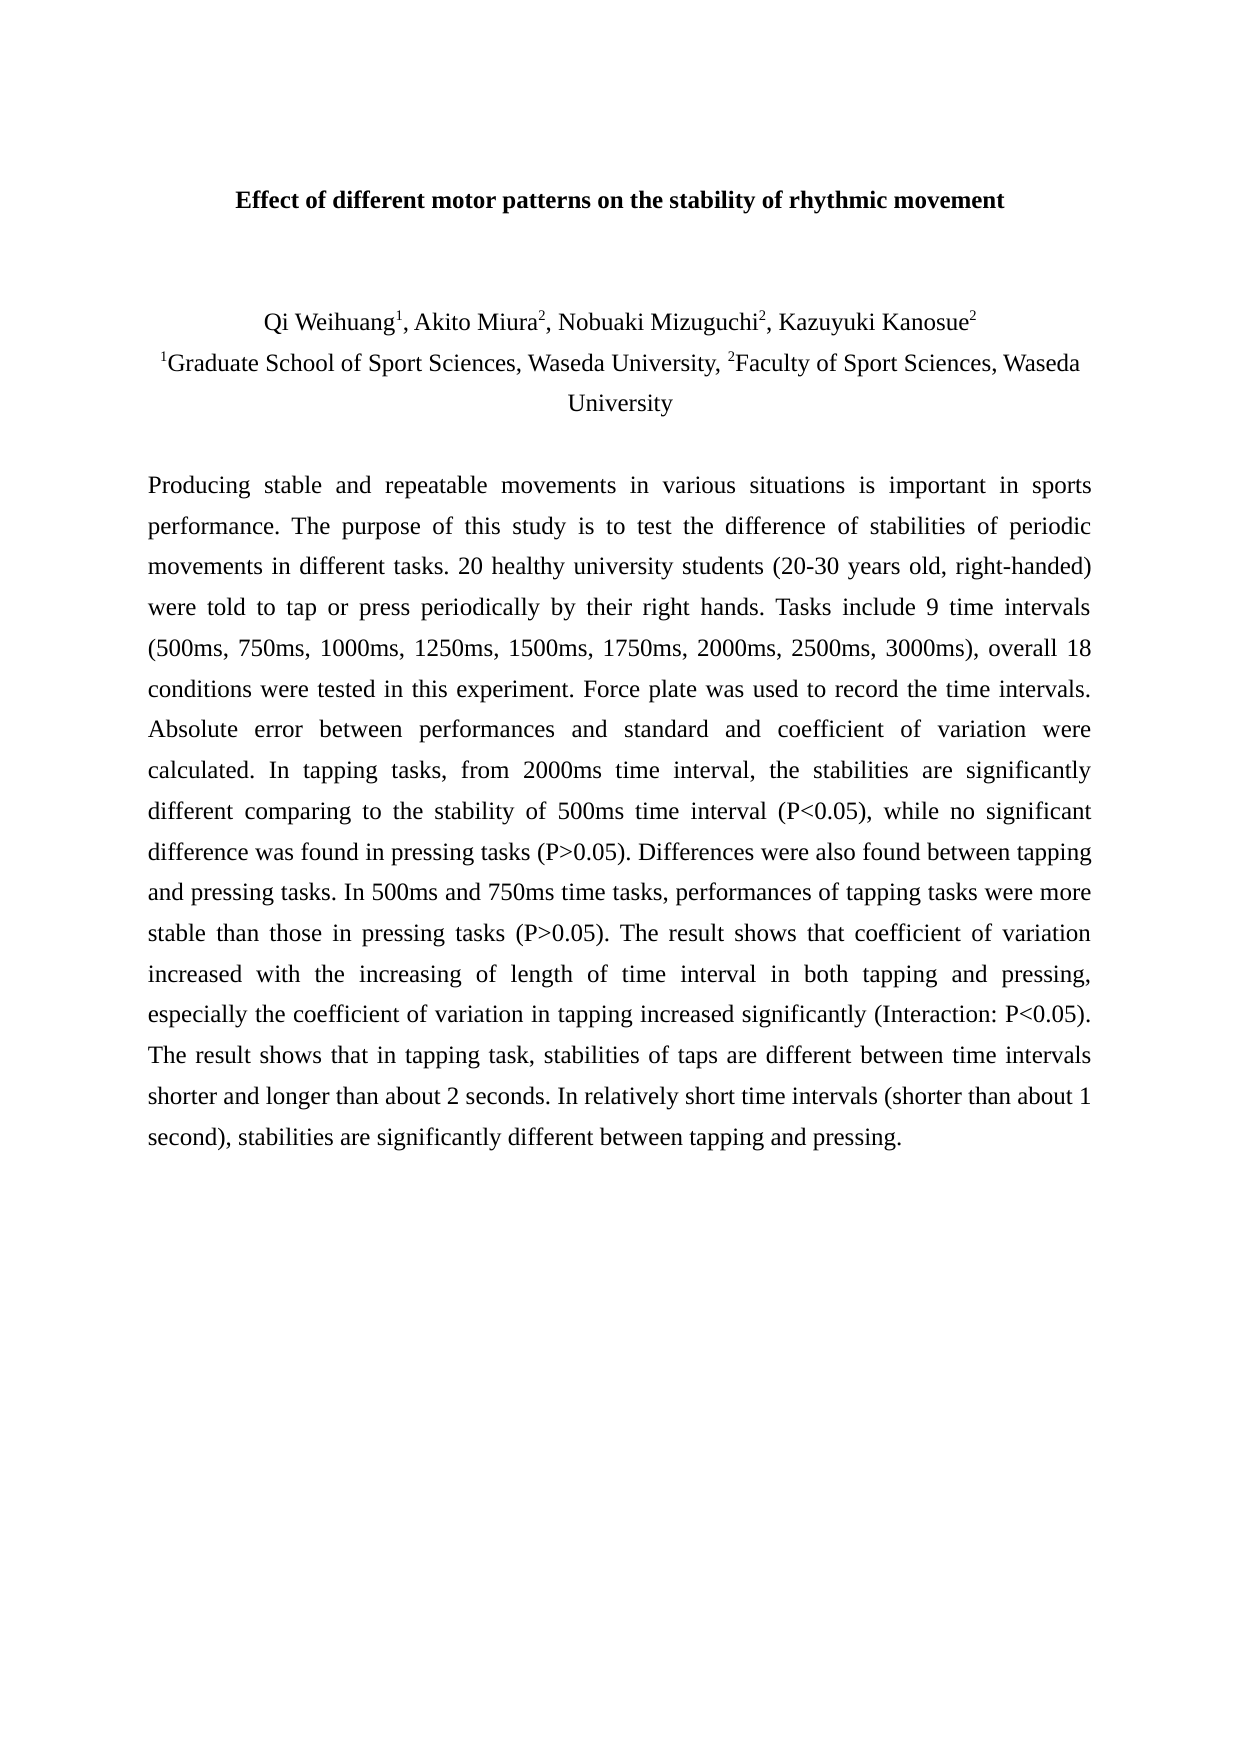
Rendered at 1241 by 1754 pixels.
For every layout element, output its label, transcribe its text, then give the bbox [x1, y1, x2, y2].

text 1Graduate School of Sport Sciences, Waseda University, 2Faculty of Sport Sciences, Waseda University [148, 342, 1092, 423]
text Producing stable and repeatable movements in various situations is important in sports performance. The purpose of this study is to test the difference of stabilities of periodic movements in different tasks. 20 healthy university students (20-30 years old, right-handed) were told to tap or press periodically by their right hands. Tasks include 9 time intervals (500ms, 750ms, 1000ms, 1250ms, 1500ms, 1750ms, 2000ms, 2500ms, 3000ms), overall 18 conditions were tested in this experiment. Force plate was used to record the time intervals. Absolute error between performances and standard and coefficient of variation were calculated. In tapping tasks, from 2000ms time interval, the stabilities are significantly different comparing to the stability of 500ms time interval (P<0.05), while no significant difference was found in pressing tasks (P>0.05). Differences were also found between tapping and pressing tasks. In 500ms and 750ms time tasks, performances of tapping tasks were more stable than those in pressing tasks (P>0.05). The result shows that coefficient of variation increased with the increasing of length of time interval in both tapping and pressing, especially the coefficient of variation in tapping increased significantly (Interaction: P<0.05). The result shows that in tapping task, stabilities of taps are different between time intervals shorter and longer than about 2 seconds. In relatively short time intervals (shorter than about 1 second), stabilities are significantly different between tapping and pressing. [148, 464, 1092, 1156]
text Effect of different motor patterns on the stability of rhythmic movement [148, 179, 1092, 220]
text Qi Weihuang1, Akito Miura2, Nobuaki Mizuguchi2, Kazuyuki Kanosue2 [148, 301, 1092, 342]
